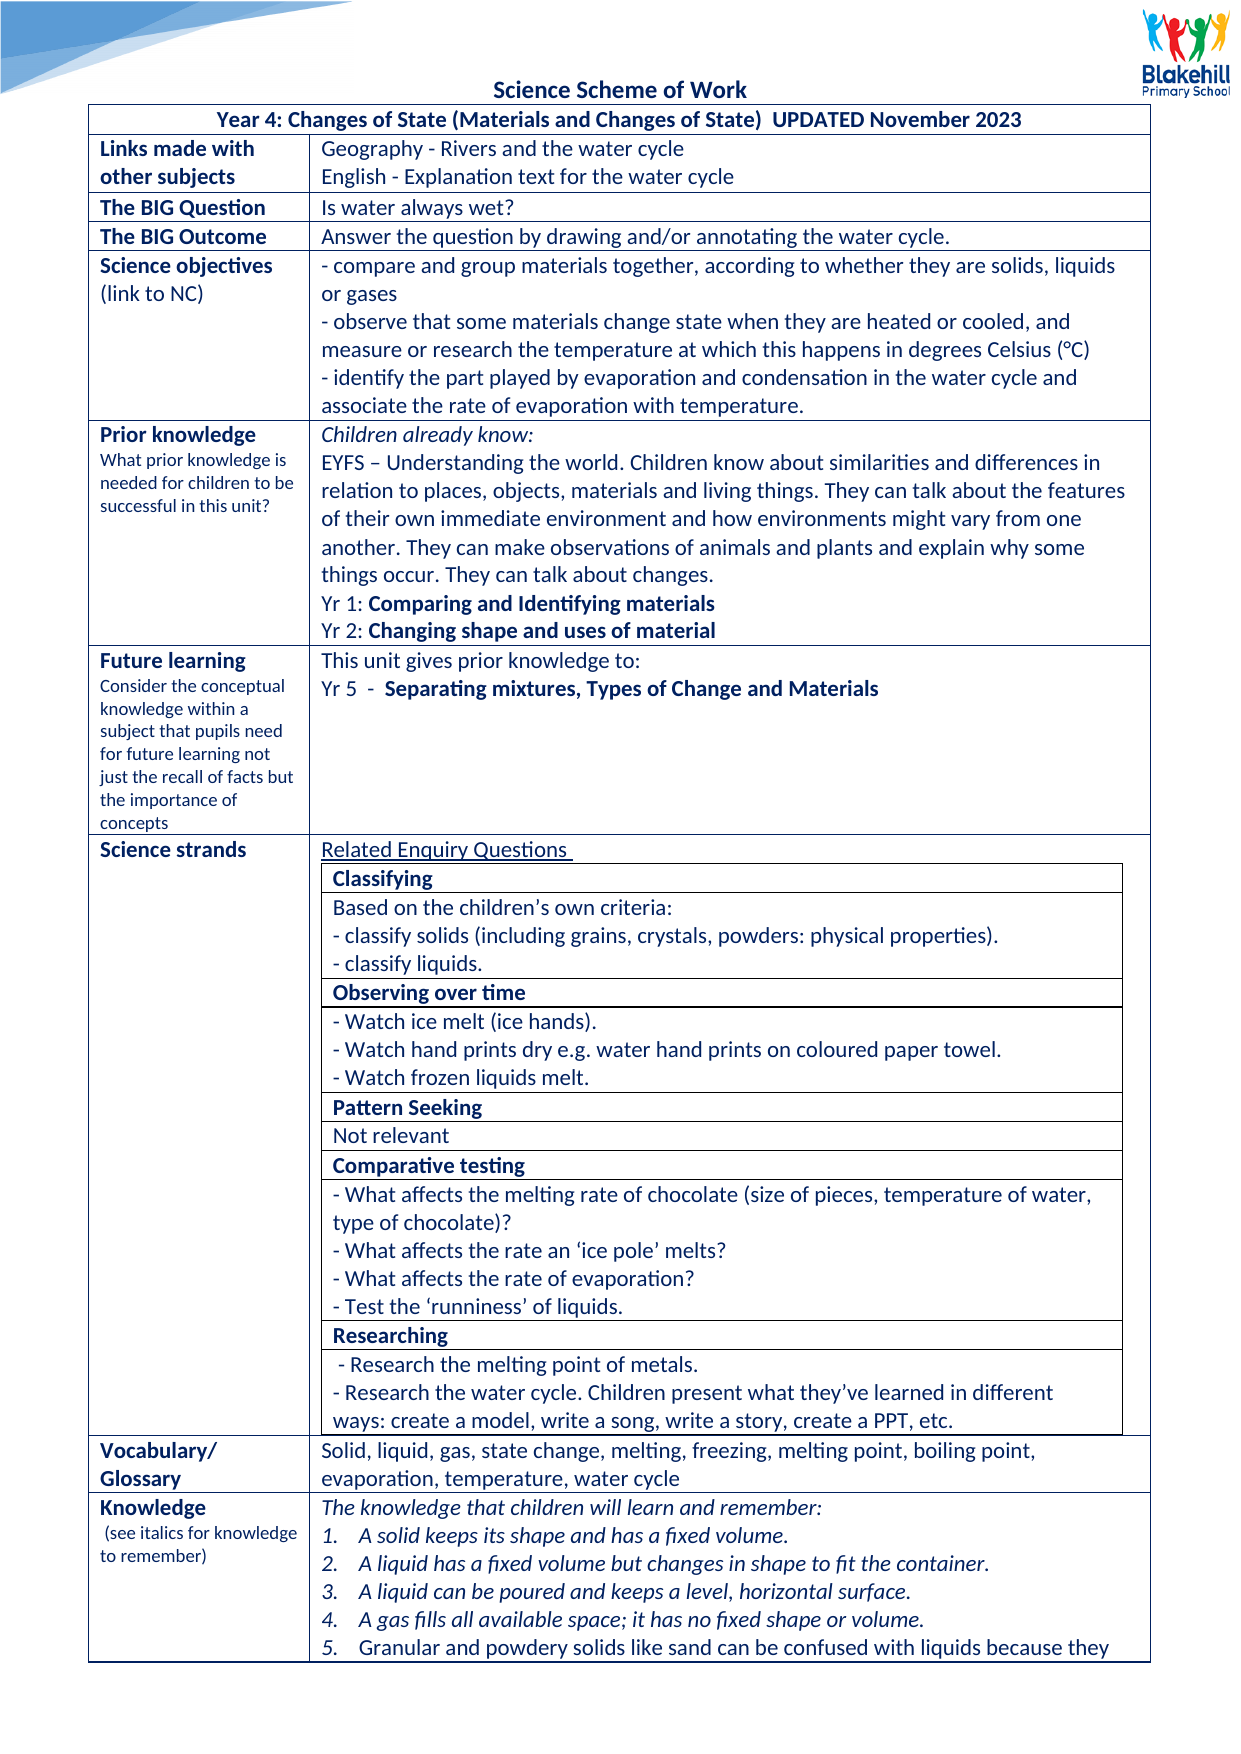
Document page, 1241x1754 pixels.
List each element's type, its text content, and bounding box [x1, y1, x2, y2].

table_cell The BIG Question [89, 193, 309, 221]
table_cell Related Enquiry Questions [310, 835, 1150, 1435]
table_cell The BIG Outcome [89, 222, 309, 250]
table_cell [310, 1493, 1150, 1661]
table_cell Science strands [89, 835, 309, 1435]
table_cell - compare and group materials together, according to whether they are solids, liquids or gases - observe that some materials change state when they are heated or cooled, and measure or research the temperature at which this happens in degrees Celsius (°C) - identify the part played by evaporation and condensation in the water cycle and associate the rate of evaporation with temperature. [310, 251, 1150, 419]
table_cell Science objectives (link to NC) [89, 251, 309, 419]
table_cell Future learning Consider the conceptual knowledge within a subject that pupils need for future learning not just the recall of facts but the importance of concepts [89, 646, 309, 834]
table_cell Links made with other subjects [89, 135, 309, 192]
picture [0, 1, 355, 95]
table_cell Is water always wet? [310, 193, 1150, 221]
table_cell Vocabulary/ Glossary [89, 1436, 309, 1492]
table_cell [89, 1493, 309, 1661]
table_header Year 4: Changes of State (Materials and Changes of State) UPDATED November 2023 [89, 105, 1150, 133]
table_cell Prior knowledge What prior knowledge is needed for children to be successful in this unit? [89, 421, 309, 645]
table_cell Solid, liquid, gas, state change, melting, freezing, melting point, boiling point, evaporation, temperature, water cycle [310, 1436, 1150, 1492]
table_cell Children already know: EYFS – Understanding the world. Children know about similarities and differences in relation to places, objects, materials and living things. They can talk about the features of their own immediate environment and how environments might vary from one another. They can make observations of animals and plants and explain why some things occur. They can talk about changes. Yr 1: Comparing and Identifying materials Yr 2: Changing shape and uses of material [310, 421, 1150, 645]
table_cell This unit gives prior knowledge to: Yr 5 - Separating mixtures, Types of Change and Materials [310, 646, 1150, 834]
table_cell Answer the question by drawing and/or annotating the water cycle. [310, 222, 1150, 250]
table_cell Geography - Rivers and the water cycle English - Explanation text for the water cycle [310, 135, 1150, 192]
picture [1142, 9, 1230, 97]
